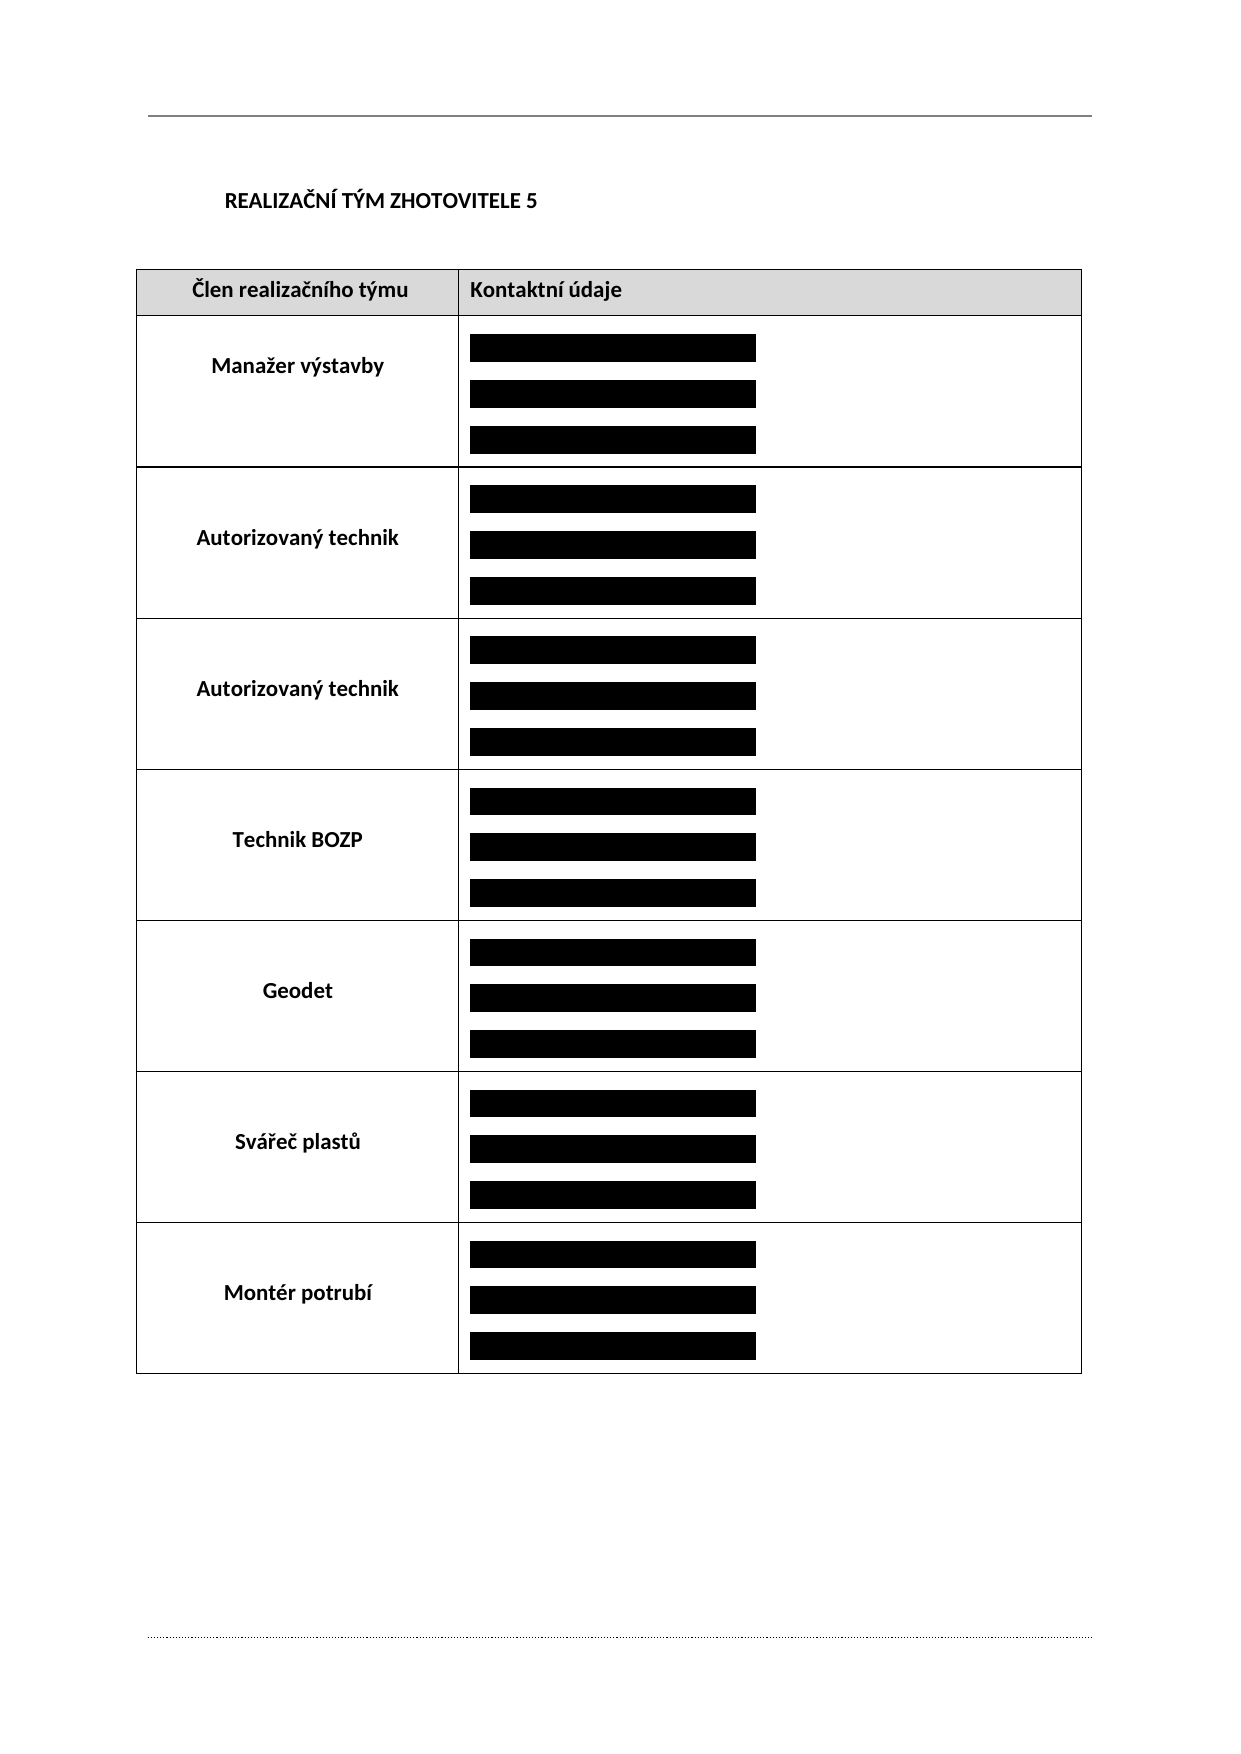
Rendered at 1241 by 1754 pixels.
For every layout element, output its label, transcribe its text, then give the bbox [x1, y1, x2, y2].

text REALIZAČNÍ TÝM ZHOTOVITELE 5 [224, 185, 1092, 214]
table_cell XXXXXXXXXXXXXXXXXXXXXXXX XXXXXXXXXXXXXXXXXXXXXXXX XXXXXXXXXXXXXXXXXXXXXXXX [459, 921, 1081, 1071]
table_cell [459, 316, 1081, 466]
table_cell Autorizovaný technik [137, 468, 458, 617]
table_cell Geodet [137, 921, 458, 1071]
table_cell Autorizovaný technik [137, 619, 458, 768]
table_cell XXXXXXXXXXXXXXXXXXXXXXXX XXXXXXXXXXXXXXXXXXXXXXXX XXXXXXXXXXXXXXXXXXXXXXXX [459, 468, 1081, 617]
table_cell XXXXXXXXXXXXXXXXXXXXXXXX XXXXXXXXXXXXXXXXXXXXXXXX XXXXXXXXXXXXXXXXXXXXXXXX [459, 770, 1081, 919]
table_cell Svářeč plastů [137, 1072, 458, 1222]
table_cell XXXXXXXXXXXXXXXXXXXXXXXX XXXXXXXXXXXXXXXXXXXXXXXX XXXXXXXXXXXXXXXXXXXXXXXX [459, 619, 1081, 768]
table_cell Montér potrubí [137, 1223, 458, 1373]
table_header Kontaktní údaje [459, 270, 1081, 315]
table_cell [459, 1223, 1081, 1373]
table_cell Manažer výstavby [137, 316, 458, 466]
table_cell Technik BOZP [137, 770, 458, 919]
table_header Člen realizačního týmu [137, 270, 458, 315]
table_cell XXXXXXXXXXXXXXXXXXXXXXXX XXXXXXXXXXXXXXXXXXXXXXXX XXXXXXXXXXXXXXXXXXXXXXXX [459, 1072, 1081, 1222]
